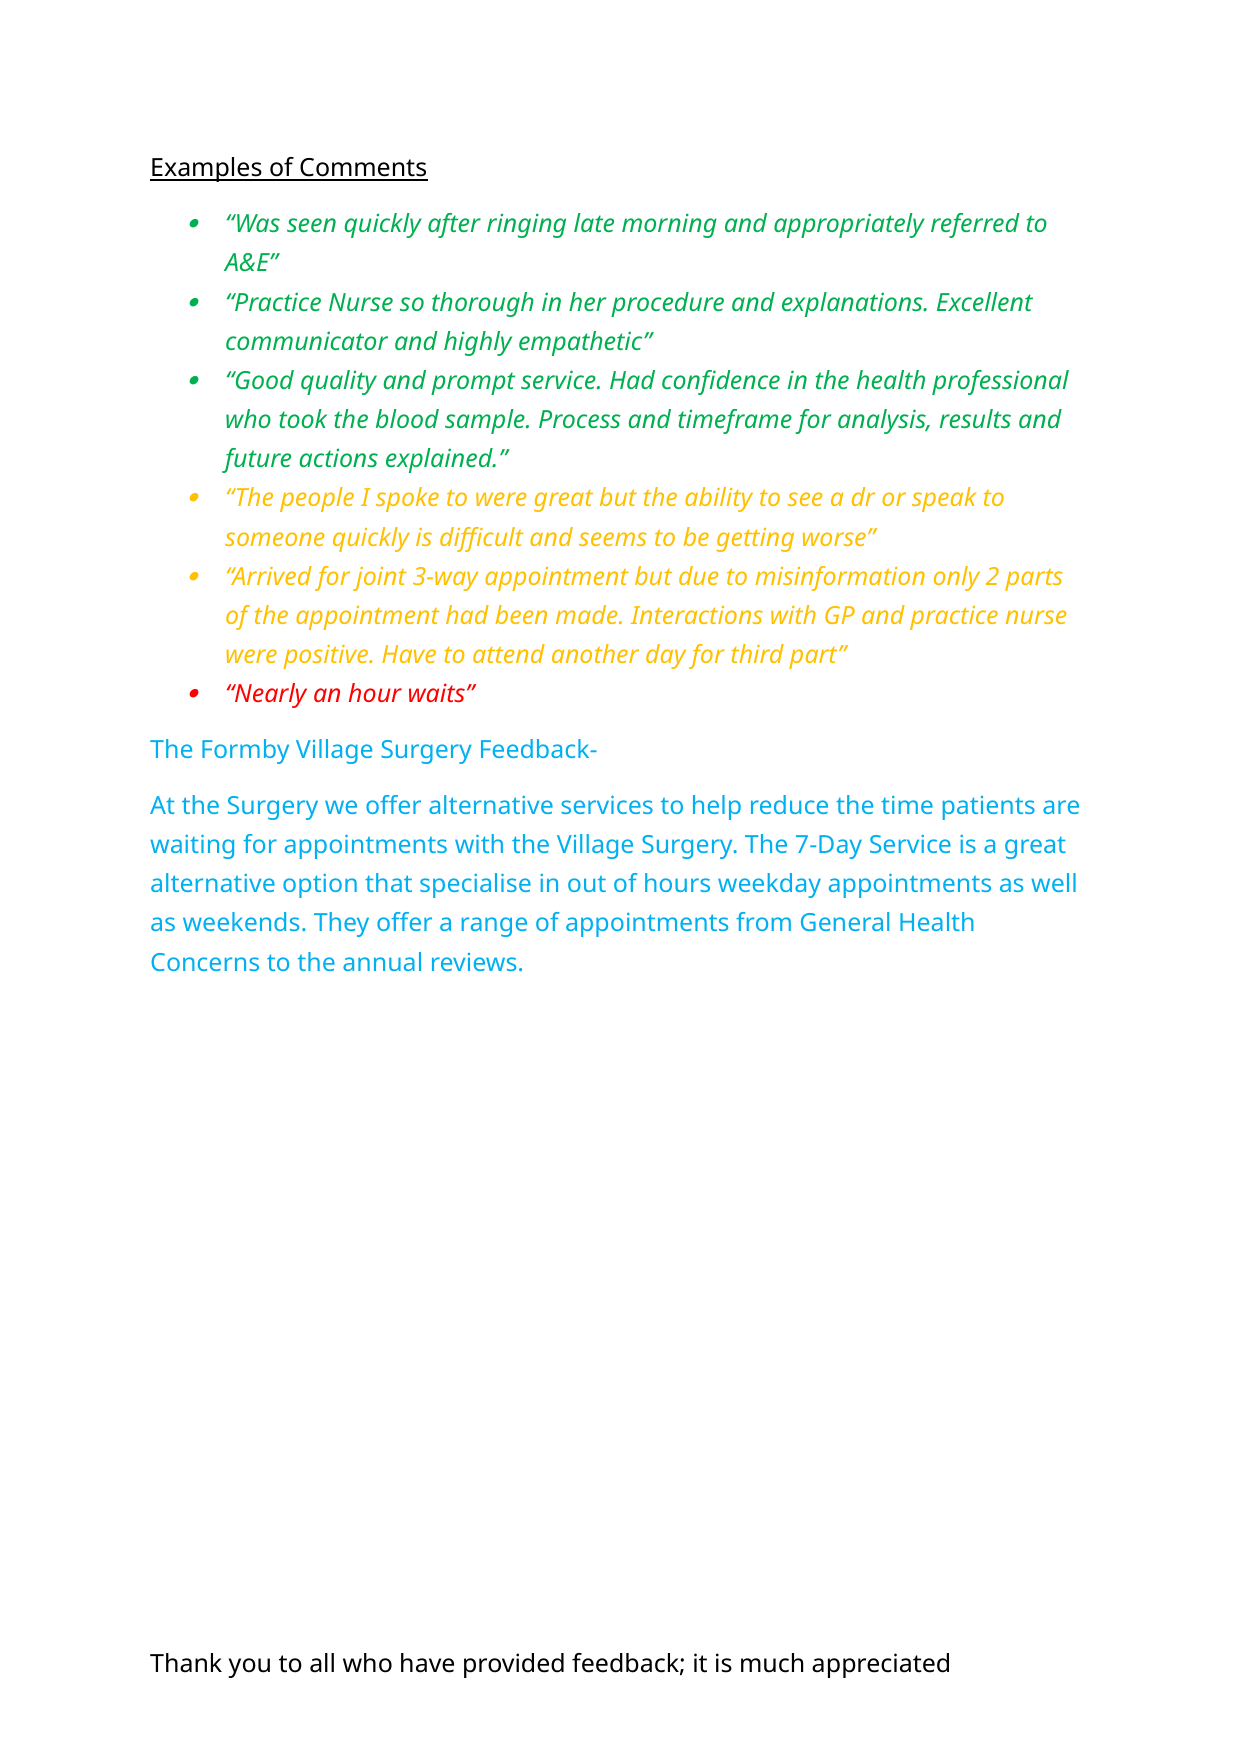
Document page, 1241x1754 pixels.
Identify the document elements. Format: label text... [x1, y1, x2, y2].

list “Nearly an hour waits” [187, 676, 1090, 710]
list “The people I spoke to were great but the ability to see a dr or speak to someone quickly is difficult and seems to be getting worse” [187, 480, 1090, 553]
list “Good quality and prompt service. Had confidence in the health professional who took the blood sample. Process and timeframe for analysis, results and future actions explained.” [187, 362, 1090, 475]
text At the Surgery we offer alternative services to help reduce the time patients are waiting for appointments with the Village Surgery. The 7-Day Service is a great alternative option that specialise in out of hours weekday appointments as well as weekends. They offer a range of appointments from General Health Concerns to the annual reviews. [150, 787, 1090, 978]
text The Formby Village Surgery Feedback- [150, 732, 1090, 766]
list “Practice Nurse so thorough in her procedure and explanations. Excellent communicator and highly empathetic” [187, 284, 1090, 357]
list “Arrived for joint 3-way appointment but due to misinformation only 2 parts of the appointment had been made. Interactions with GP and practice nurse were positive. Have to attend another day for third part” [187, 558, 1090, 671]
list “Was seen quickly after ringing late morning and appropriately referred to A&E” [187, 206, 1090, 279]
text Examples of Comments [150, 150, 1090, 184]
